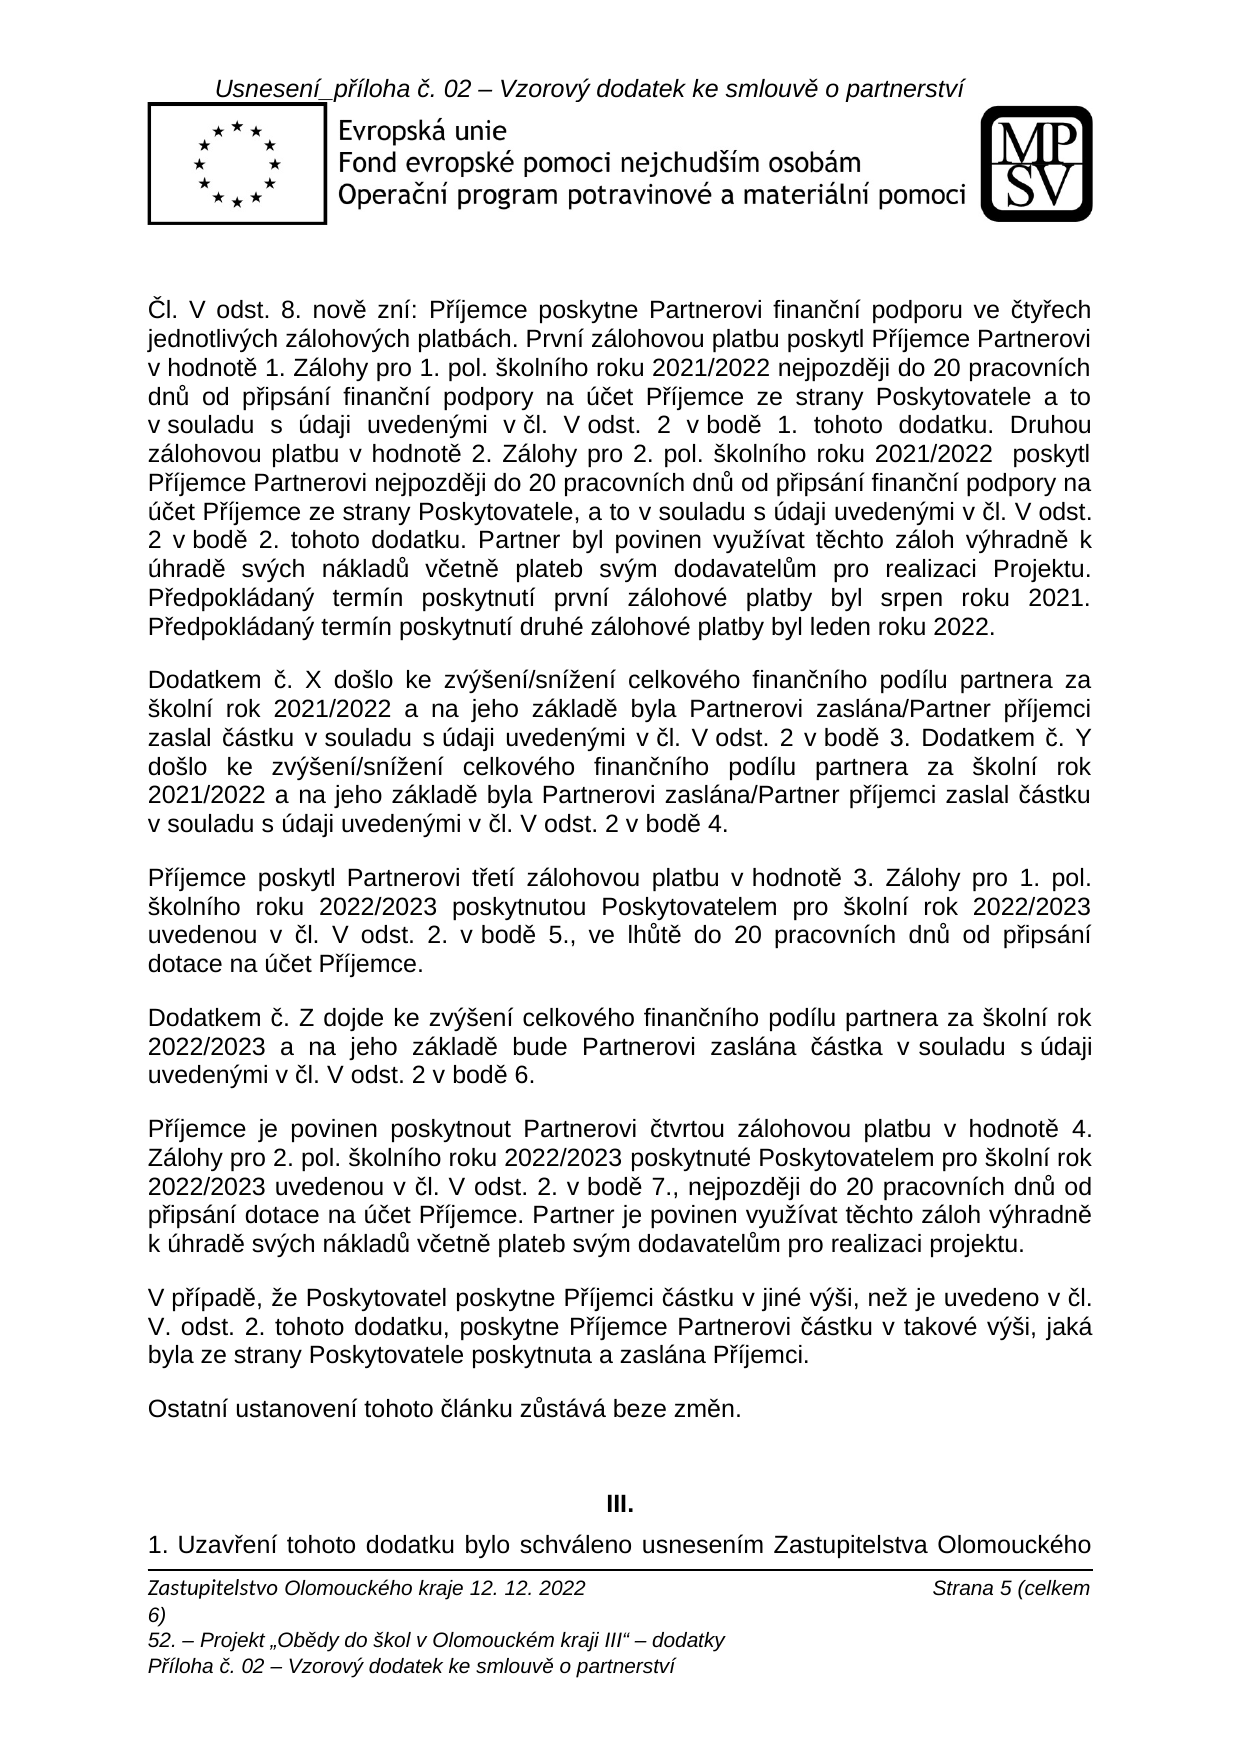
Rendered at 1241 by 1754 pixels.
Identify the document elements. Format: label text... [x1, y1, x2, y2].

text Čl. V odst. 8. nově zní: Příjemce poskytne Partnerovi finanční podporu ve čtyřech jednotlivých zálohových platbách. První zálohovou platbu poskytl Příjemce Partnerovi v hodnotě 1. Zálohy pro 1. pol. školního roku 2021/2022 nejpozději do 20 pracovních dnů od připsání finanční podpory na účet Příjemce ze strany Poskytovatele a to v souladu s údaji uvedenými v čl. V odst. 2 v bodě 1. tohoto dodatku. Druhou zálohovou platbu v hodnotě 2. Zálohy pro 2. pol. školního roku 2021/2022 poskytl Příjemce Partnerovi nejpozději do 20 pracovních dnů od připsání finanční podpory na účet Příjemce ze strany Poskytovatele, a to v souladu s údaji uvedenými v čl. V odst. 2 v bodě 2. tohoto dodatku. Partner byl povinen využívat těchto záloh výhradně k úhradě svých nákladů včetně plateb svým dodavatelům pro realizaci Projektu. Předpokládaný termín poskytnutí první zálohové platby byl srpen roku 2021. Předpokládaný termín poskytnutí druhé zálohové platby byl leden roku 2022. [148, 295, 1093, 640]
text Dodatkem č. X došlo ke zvýšení/snížení celkového finančního podílu partnera za školní rok 2021/2022 a na jeho základě byla Partnerovi zaslána/Partner příjemci zaslal částku v souladu s údaji uvedenými v čl. V odst. 2 v bodě 3. Dodatkem č. Y došlo ke zvýšení/snížení celkového finančního podílu partnera za školní rok 2021/2022 a na jeho základě byla Partnerovi zaslána/Partner příjemci zaslal částku v souladu s údaji uvedenými v čl. V odst. 2 v bodě 4. [148, 665, 1093, 838]
text Dodatkem č. Z dojde ke zvýšení celkového finančního podílu partnera za školní rok 2022/2023 a na jeho základě bude Partnerovi zaslána částka v souladu s údaji uvedenými v čl. V odst. 2 v bodě 6. [148, 1003, 1093, 1089]
text Ostatní ustanovení tohoto článku zůstává beze změn. [148, 1394, 1093, 1423]
picture [147, 102, 1093, 225]
text Příjemce je povinen poskytnout Partnerovi čtvrtou zálohovou platbu v hodnotě 4. Zálohy pro 2. pol. školního roku 2022/2023 poskytnuté Poskytovatelem pro školní rok 2022/2023 uvedenou v čl. V odst. 2. v bodě 7., nejpozději do 20 pracovních dnů od připsání dotace na účet Příjemce. Partner je povinen využívat těchto záloh výhradně k úhradě svých nákladů včetně plateb svým dodavatelům pro realizaci projektu. [148, 1114, 1093, 1258]
text III. [148, 1489, 1093, 1518]
text V případě, že Poskytovatel poskytne Příjemci částku v jiné výši, než je uvedeno v čl. V. odst. 2. tohoto dodatku, poskytne Příjemce Partnerovi částku v takové výši, jaká byla ze strany Poskytovatele poskytnuta a zaslána Příjemci. [148, 1283, 1093, 1369]
list Uzavření tohoto dodatku bylo schváleno usnesením Zastupitelstva Olomouckého kraje č. UZ/xx/xx/2022 ze dne 12. 12. 2022. [148, 1530, 1093, 1559]
text Příjemce poskytl Partnerovi třetí zálohovou platbu v hodnotě 3. Zálohy pro 1. pol. školního roku 2022/2023 poskytnutou Poskytovatelem pro školní rok 2022/2023 uvedenou v čl. V odst. 2. v bodě 5., ve lhůtě do 20 pracovních dnů od připsání dotace na účet Příjemce. [148, 863, 1093, 978]
